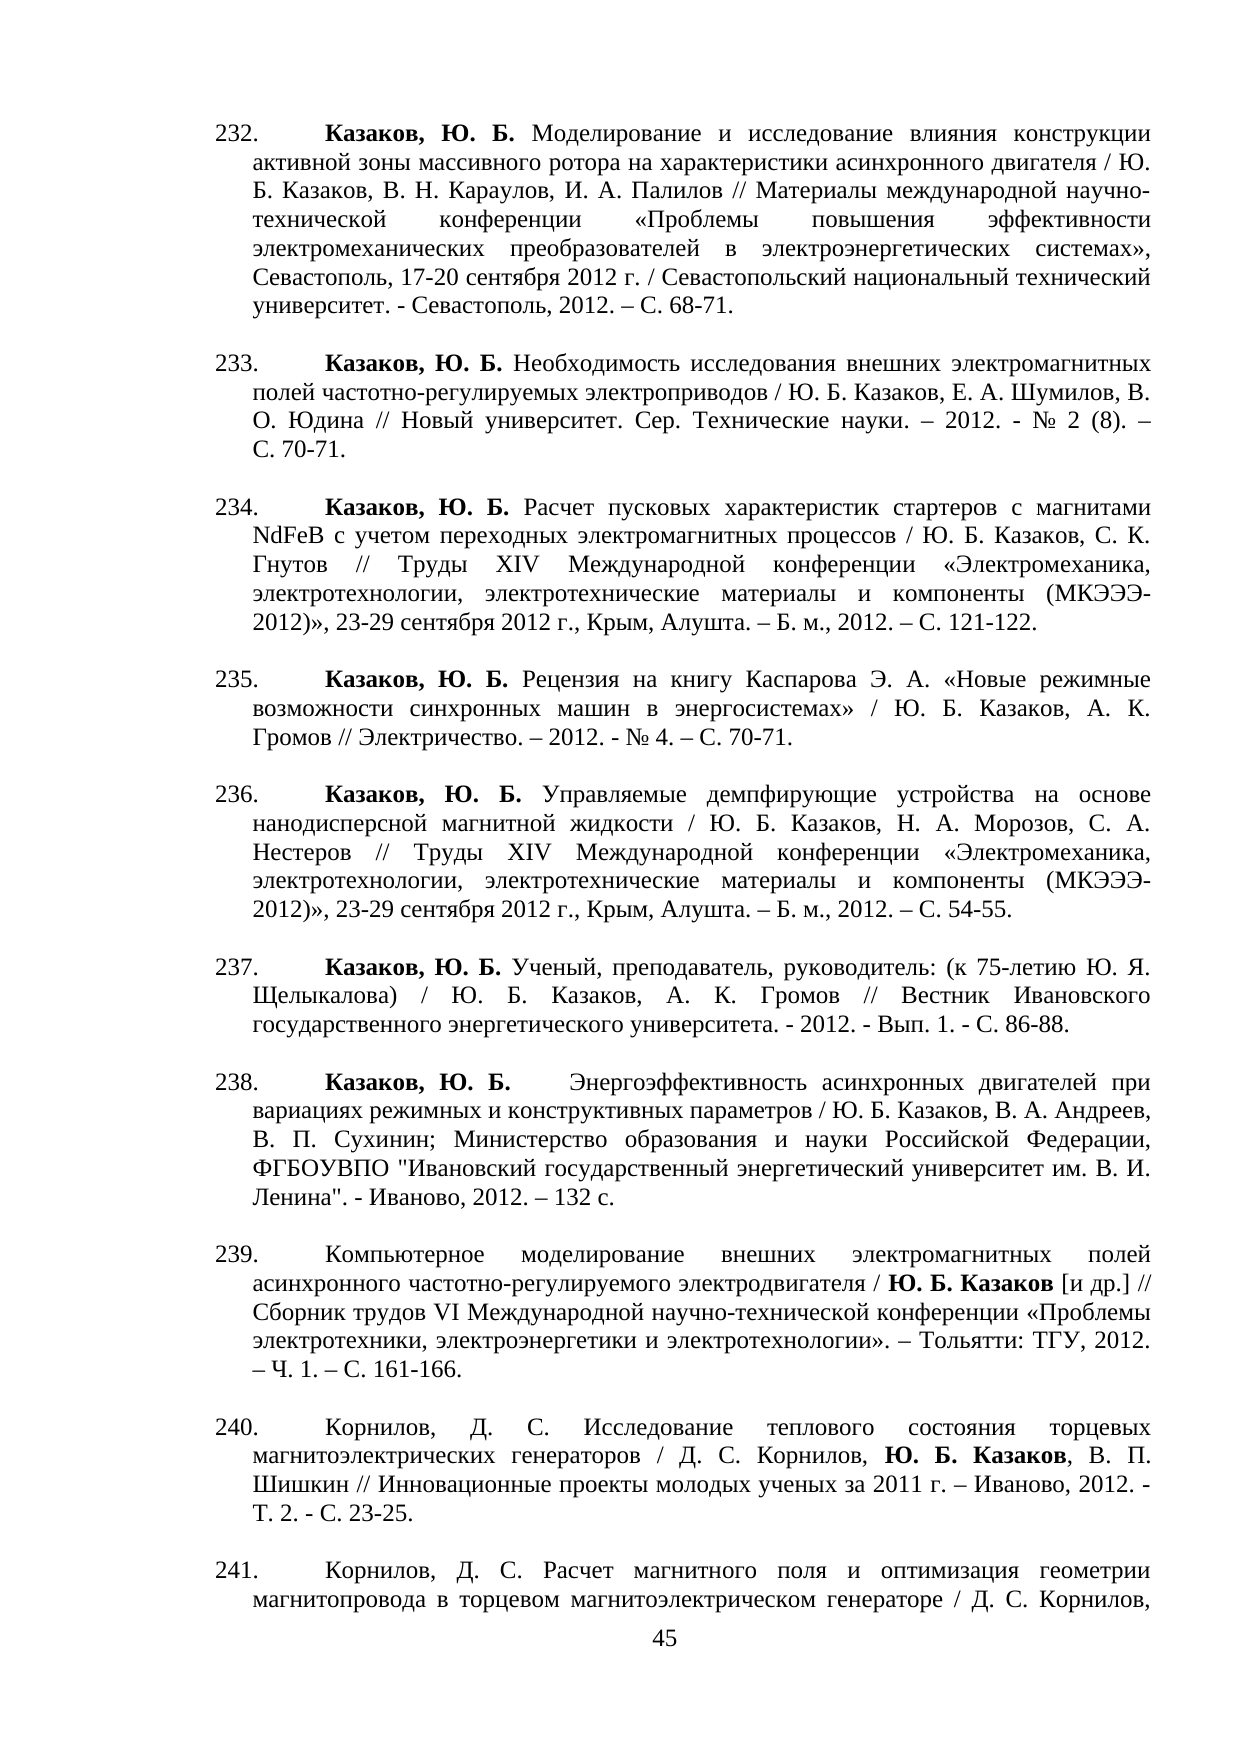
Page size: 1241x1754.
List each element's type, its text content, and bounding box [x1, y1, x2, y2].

list Корнилов, Д. С. Исследование теплового состояния торцевых магнитоэлектрических генераторов / Д. С. Корнилов, Ю. Б. Казаков, В. П. Шишкин // Инновационные проекты молодых ученых за . – Иваново, 2012. - Т. 2. - С. 23-25. [215, 1412, 1152, 1527]
list Казаков, Ю. Б. Моделирование и исследование влияния конструкции активной зоны массивного ротора на характеристики асинхронного двигателя / Ю. Б. Казаков, В. Н. Караулов, И. А. Палилов // Материалы международной научно-технической конференции «Проблемы повышения эффективности электромеханических преобразователей в электроэнергетических системах», Севастополь, 17-20 сентября . / Севастопольский национальный технический университет. - Севастополь, 2012. – С. 68-71. [215, 118, 1152, 319]
list Казаков, Ю. Б. Ученый, преподаватель, руководитель: (к 75-летию Ю. Я. Щелыкалова) / Ю. Б. Казаков, А. К. Громов // Вестник Ивановского государственного энергетического университета. - 2012. - Вып. 1. - С. 86-88. [215, 952, 1152, 1038]
list Казаков, Ю. Б. Рецензия на книгу Каспарова Э. А. «Новые режимные возможности синхронных машин в энергосистемах» / Ю. Б. Казаков, А. К. Громов // Электричество. – 2012. - № 4. – С. 70-71. [215, 664, 1152, 751]
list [215, 1556, 1152, 1613]
list Казаков, Ю. Б. Расчет пусковых характеристик стартеров с магнитами NdFeB с учетом переходных электромагнитных процессов / Ю. Б. Казаков, С. К. Гнутов // Труды XIV Международной конференции «Электромеханика, электротехнологии, электротехнические материалы и компоненты (МКЭЭЭ-2012)», 23-29 сентября ., Крым, Алушта. – Б. м., 2012. – С. 121-122. [215, 492, 1152, 636]
list Казаков, Ю. Б. Управляемые демпфирующие устройства на основе нанодисперсной магнитной жидкости / Ю. Б. Казаков, Н. А. Морозов, С. А. Нестеров // Труды XIV Международной конференции «Электромеханика, электротехнологии, электротехнические материалы и компоненты (МКЭЭЭ-2012)», 23-29 сентября ., Крым, Алушта. – Б. м., 2012. – С. 54-55. [215, 779, 1152, 923]
list Компьютерное моделирование внешних электромагнитных полей асинхронного частотно-регулируемого электродвигателя / Ю. Б. Казаков [и др.] // Сборник трудов VI Международной научно-технической конференции «Проблемы электротехники, электроэнергетики и электротехнологии». – Тольятти: ТГУ, 2012. – Ч. 1. – С. 161-166. [215, 1239, 1152, 1383]
list Казаков, Ю. Б. Энергоэффективность асинхронных двигателей при вариациях режимных и конструктивных параметров / Ю. Б. Казаков, В. А. Андреев, В. П. Сухинин; Министерство образования и науки Российской Федерации, ФГБОУВПО "Ивановский государственный энергетический университет им. В. И. Ленина". - Иваново, 2012. – 132 с. [215, 1067, 1152, 1211]
list Казаков, Ю. Б. Необходимость исследования внешних электромагнитных полей частотно-регулируемых электроприводов / Ю. Б. Казаков, Е. А. Шумилов, В. О. Юдина // Новый университет. Сер. Технические науки. – 2012. - № 2 (8). – С. 70-71. [215, 348, 1152, 463]
